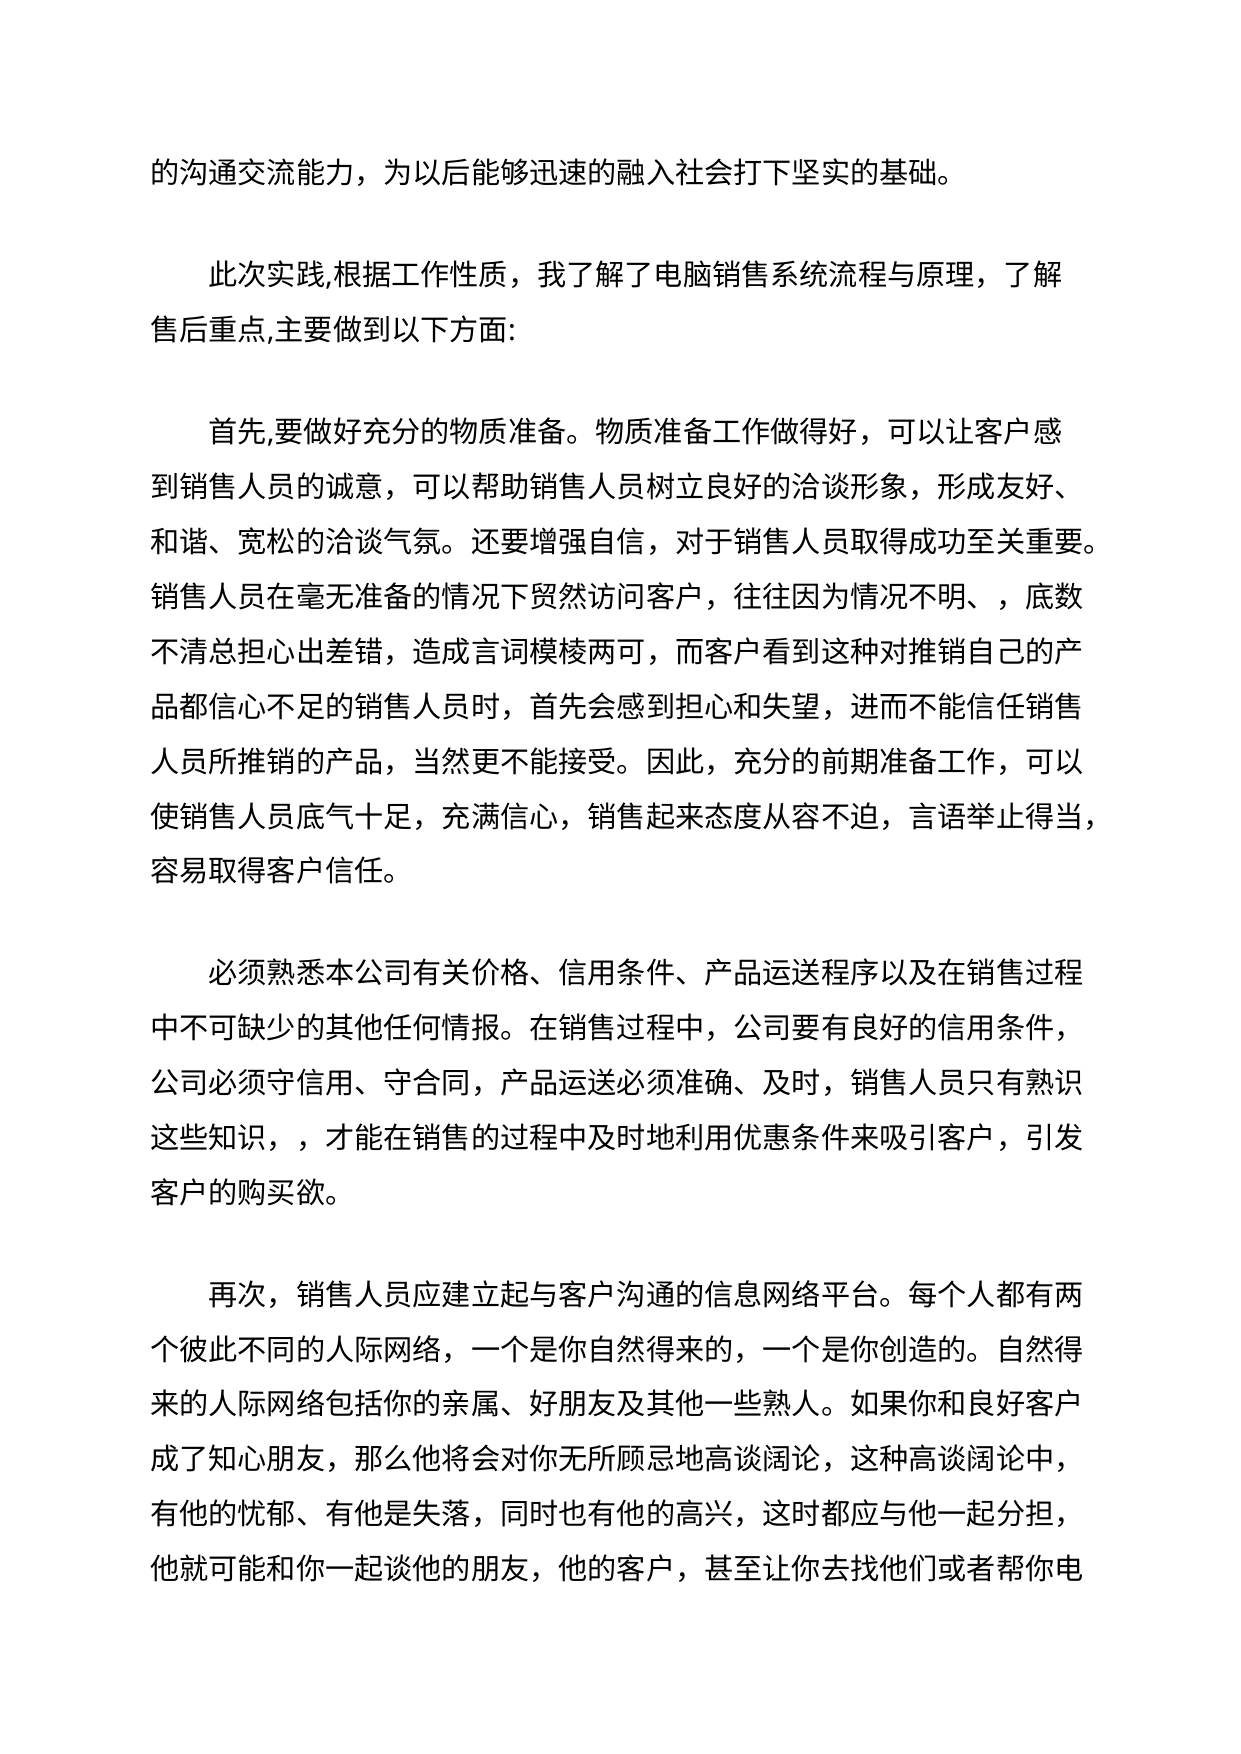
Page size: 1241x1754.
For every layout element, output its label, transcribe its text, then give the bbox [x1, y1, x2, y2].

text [150, 150, 1090, 192]
text 必须熟悉本公司有关价格、信用条件、产品运送程序以及在销售过程中不可缺少的其他任何情报。在销售过程中，公司要有良好的信用条件，公司必须守信用、守合同，产品运送必须准确、及时，销售人员只有熟识这些知识，，才能在销售的过程中及时地利用优惠条件来吸引客户，引发客户的购买欲。 [150, 950, 1090, 1212]
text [150, 1271, 1090, 1588]
text 此次实践,根据工作性质，我了解了电脑销售系统流程与原理，了解售后重点,主要做到以下方面: [150, 252, 1090, 349]
text 首先,要做好充分的物质准备。物质准备工作做得好，可以让客户感到销售人员的诚意，可以帮助销售人员树立良好的洽谈形象，形成友好、和谐、宽松的洽谈气氛。还要增强自信，对于销售人员取得成功至关重要。销售人员在毫无准备的情况下贸然访问客户，往往因为情况不明、，底数不清总担心出差错，造成言词模棱两可，而客户看到这种对推销自己的产品都信心不足的销售人员时，首先会感到担心和失望，进而不能信任销售人员所推销的产品，当然更不能接受。因此，充分的前期准备工作，可以使销售人员底气十足，充满信心，销售起来态度从容不迫，言语举止得当，容易取得客户信任。 [150, 409, 1090, 890]
